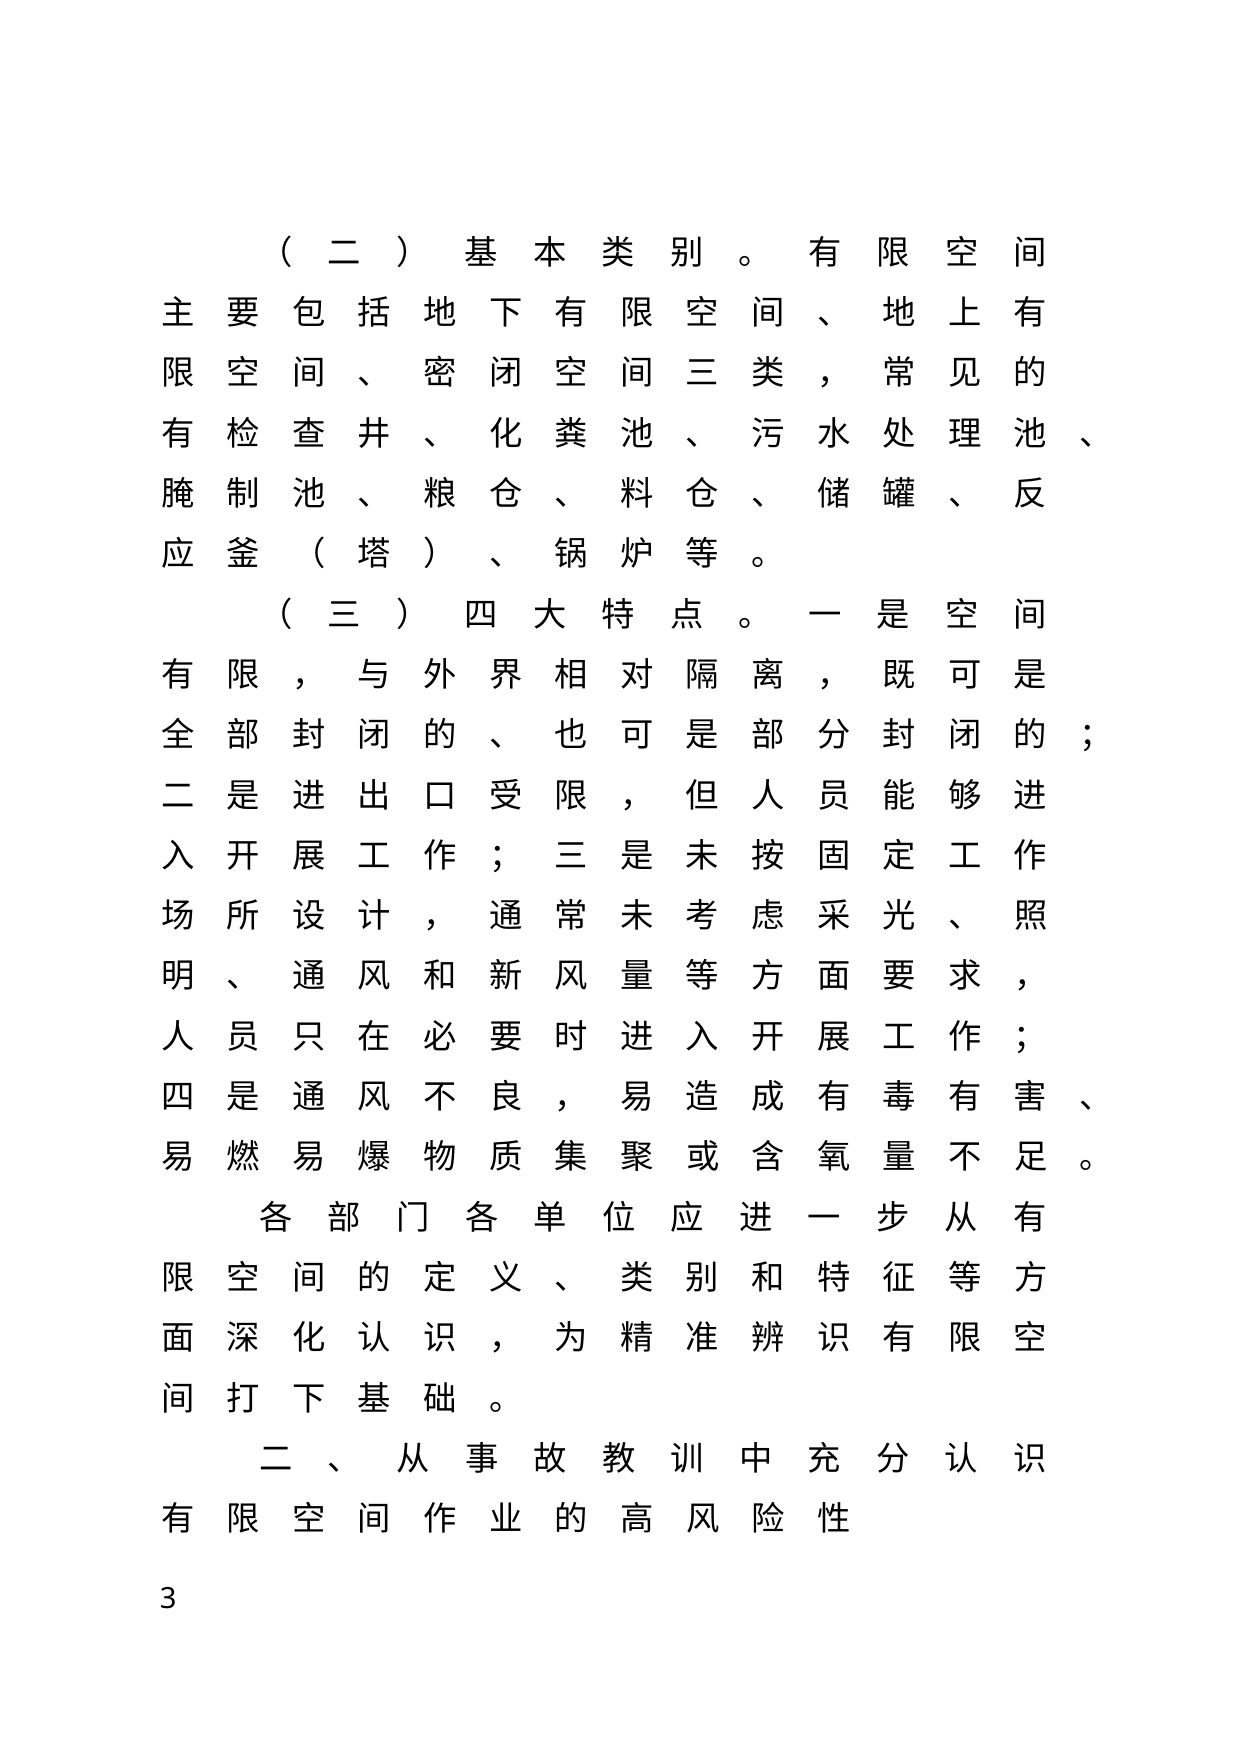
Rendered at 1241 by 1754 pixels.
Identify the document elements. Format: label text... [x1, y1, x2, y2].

list 二、从事故教训中充分认识有限空间作业的高风险性 [161, 1426, 1079, 1546]
list （三）四大特点。一是空间有限，与外界相对隔离，既可是全部封闭的、也可是部分封闭的；二是进出口受限，但人员能够进入开展工作；三是未按固定工作场所设计，通常未考虑采光、照明、通风和新风量等方面要求，人员只在必要时进入开展工作；四是通风不良，易造成有毒有害、易燃易爆物质集聚或含氧量不足。 [161, 581, 1079, 1184]
list （二）基本类别。有限空间主要包括地下有限空间、地上有限空间、密闭空间三类，常见的有检查井、化粪池、污水处理池、腌制池、粮仓、料仓、储罐、反应釜（塔）、锅炉等。 [161, 219, 1079, 581]
list 各部门各单位应进一步从有限空间的定义、类别和特征等方面深化认识，为精准辨识有限空间打下基础。 [161, 1184, 1079, 1426]
